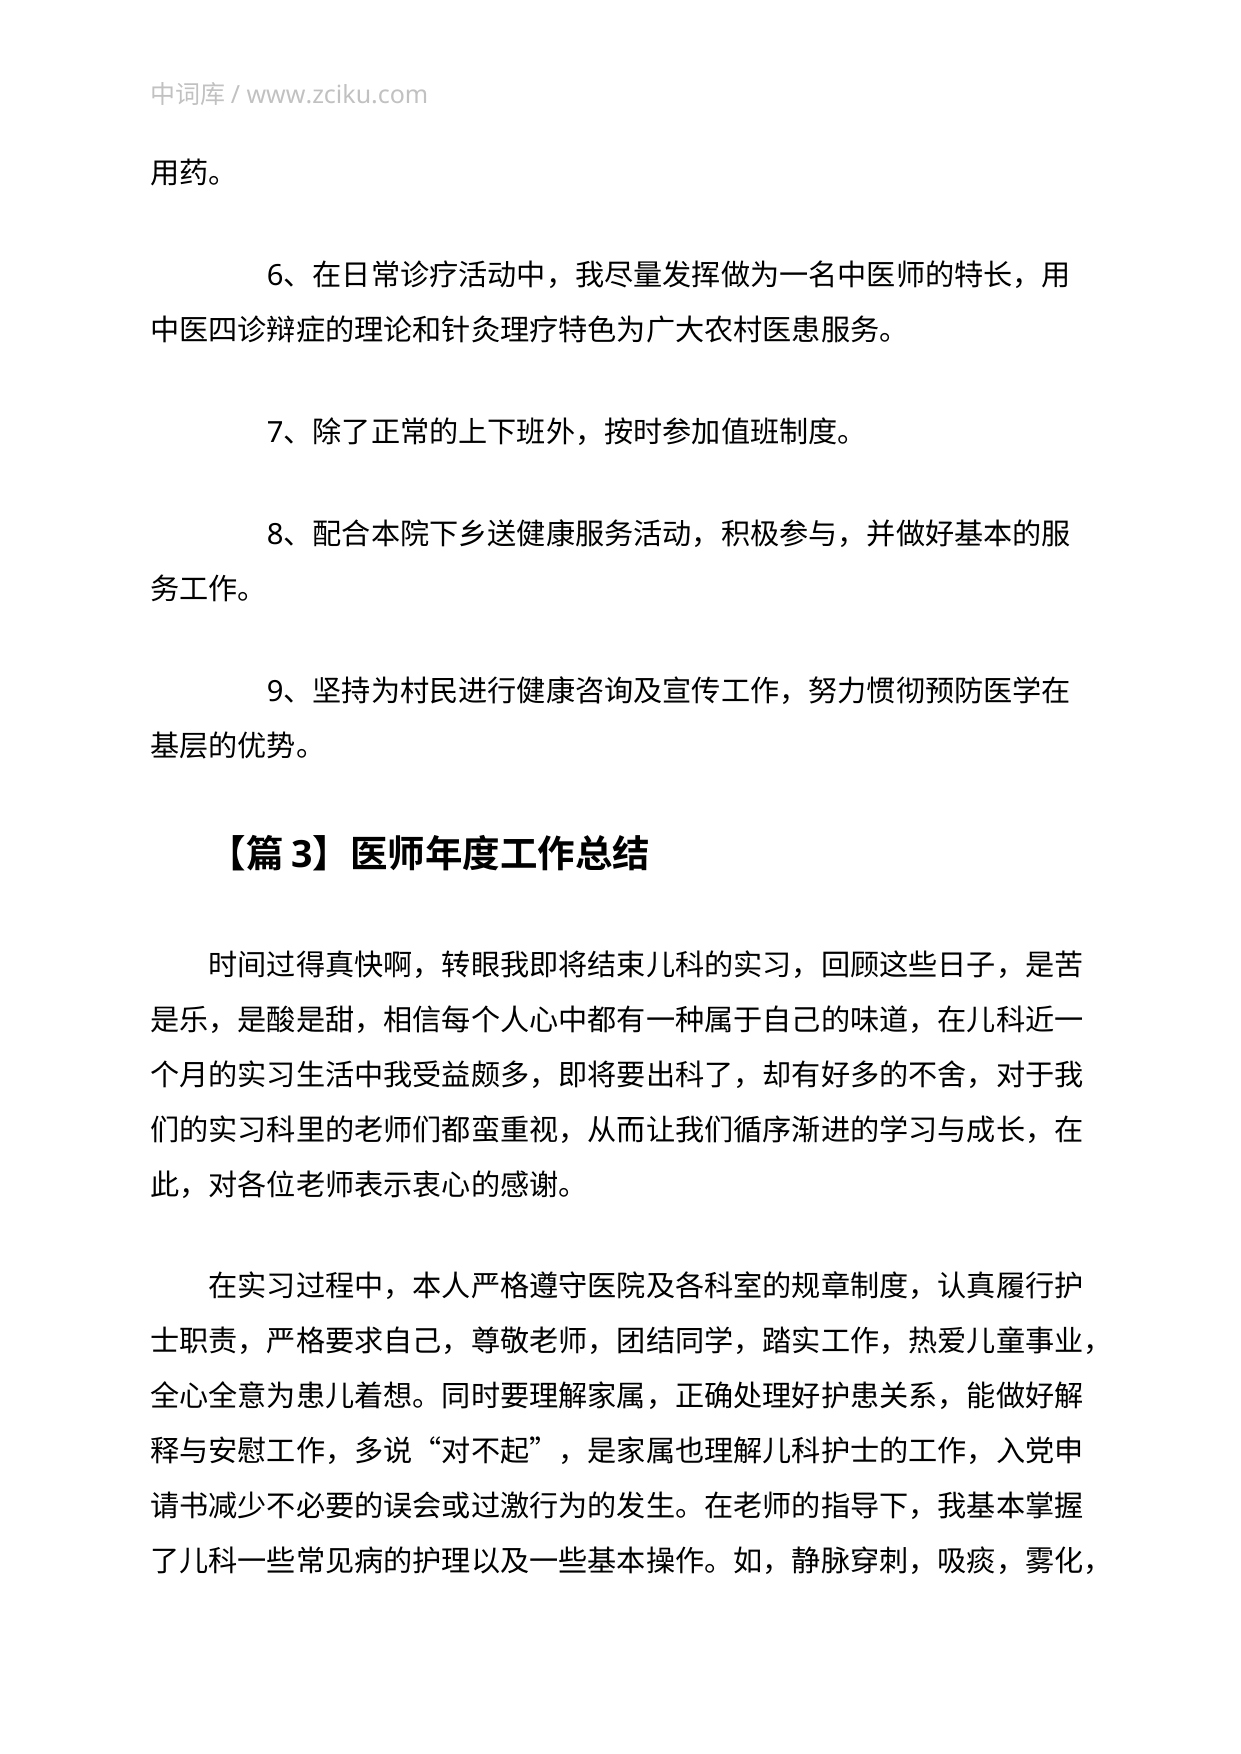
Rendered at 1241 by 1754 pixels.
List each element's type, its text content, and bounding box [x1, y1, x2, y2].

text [150, 1263, 1090, 1580]
text 8、配合本院下乡送健康服务活动，积极参与，并做好基本的服务工作。 [150, 511, 1090, 608]
text 6、在日常诊疗活动中，我尽量发挥做为一名中医师的特长，用中医四诊辩症的理论和针灸理疗特色为广大农村医患服务。 [150, 252, 1090, 349]
text 9、坚持为村民进行健康咨询及宣传工作，努力惯彻预防医学在基层的优势。 [150, 667, 1090, 764]
text 【篇3】医师年度工作总结 [150, 824, 1090, 878]
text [150, 150, 1090, 192]
text 7、除了正常的上下班外，按时参加值班制度。 [150, 408, 1090, 451]
text 时间过得真快啊，转眼我即将结束儿科的实习，回顾这些日子，是苦是乐，是酸是甜，相信每个人心中都有一种属于自己的味道，在儿科近一个月的实习生活中我受益颇多，即将要出科了，却有好多的不舍，对于我们的实习科里的老师们都蛮重视，从而让我们循序渐进的学习与成长，在此，对各位老师表示衷心的感谢。 [150, 942, 1090, 1203]
